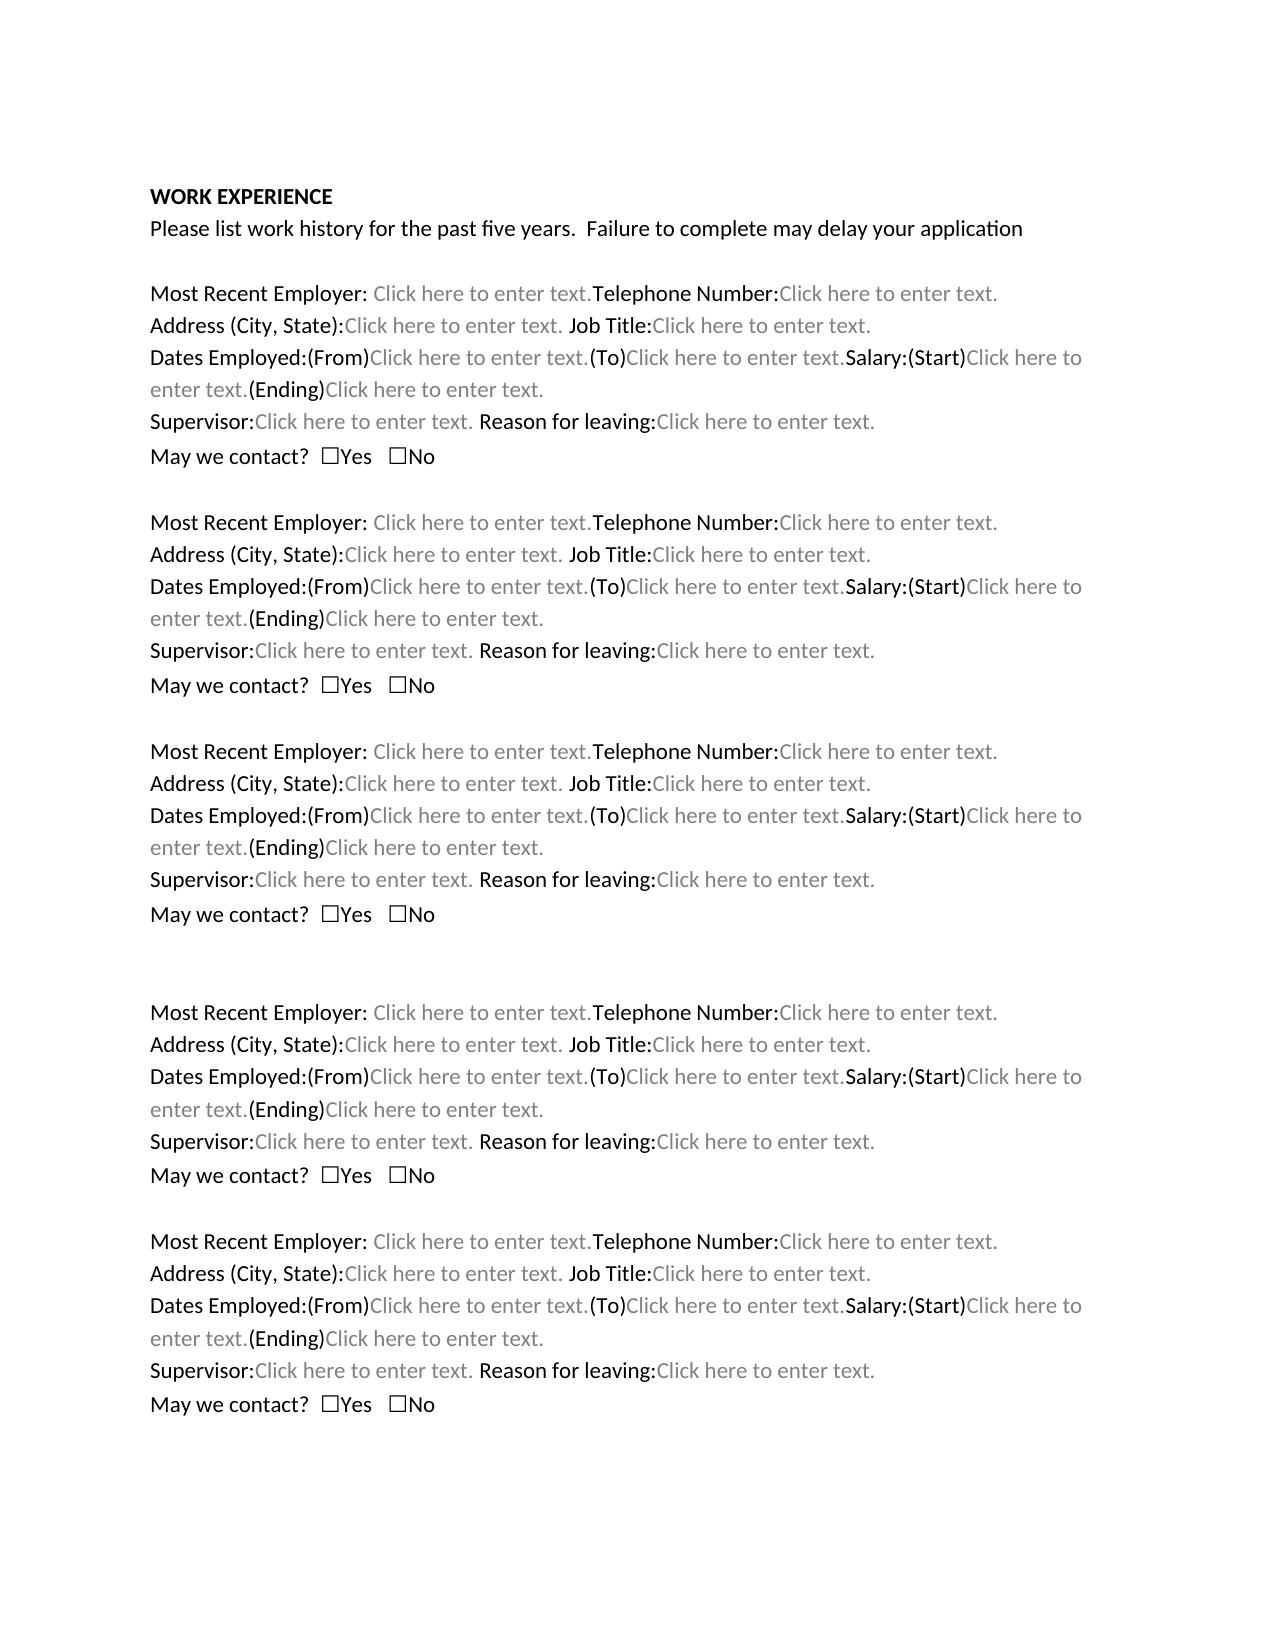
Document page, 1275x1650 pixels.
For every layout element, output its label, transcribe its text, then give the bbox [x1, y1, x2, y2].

text May we contact? ☐Yes ☐No [150, 440, 1125, 471]
text May we contact? ☐Yes ☐No [150, 669, 1125, 700]
text Supervisor:Click here to enter text. Reason for leaving:Click here to enter text. [150, 407, 1125, 436]
text Address (City, State):Click here to enter text. Job Title:Click here to enter text. [150, 1030, 1125, 1058]
text Address (City, State):Click here to enter text. Job Title:Click here to enter text. [150, 311, 1125, 339]
text Most Recent Employer: Click here to enter text.Telephone Number:Click here to enter text. [150, 998, 1125, 1026]
text Address (City, State):Click here to enter text. Job Title:Click here to enter text. [150, 1259, 1125, 1287]
text Supervisor:Click here to enter text. Reason for leaving:Click here to enter text. [150, 1356, 1125, 1384]
text WORK EXPERIENCE [150, 182, 1125, 210]
text Supervisor:Click here to enter text. Reason for leaving:Click here to enter text. [150, 1127, 1125, 1155]
text Dates Employed:(From)Click here to enter text.(To)Click here to enter text.Salary:(Start)Click here to enter text.(Ending)Click here to enter text. [150, 572, 1125, 632]
text May we contact? ☐Yes ☐No [150, 1159, 1125, 1190]
text Dates Employed:(From)Click here to enter text.(To)Click here to enter text.Salary:(Start)Click here to enter text.(Ending)Click here to enter text. [150, 1062, 1125, 1123]
text Please list work history for the past five years. Failure to complete may delay your application [150, 214, 1125, 242]
text Address (City, State):Click here to enter text. Job Title:Click here to enter text. [150, 540, 1125, 568]
text Dates Employed:(From)Click here to enter text.(To)Click here to enter text.Salary:(Start)Click here to enter text.(Ending)Click here to enter text. [150, 343, 1125, 403]
text Dates Employed:(From)Click here to enter text.(To)Click here to enter text.Salary:(Start)Click here to enter text.(Ending)Click here to enter text. [150, 1292, 1125, 1352]
text Most Recent Employer: Click here to enter text.Telephone Number:Click here to enter text. [150, 508, 1125, 536]
text Supervisor:Click here to enter text. Reason for leaving:Click here to enter text. [150, 637, 1125, 664]
text Most Recent Employer: Click here to enter text.Telephone Number:Click here to enter text. [150, 279, 1125, 307]
text Dates Employed:(From)Click here to enter text.(To)Click here to enter text.Salary:(Start)Click here to enter text.(Ending)Click here to enter text. [150, 801, 1125, 861]
text May we contact? ☐Yes ☐No [150, 898, 1125, 929]
text Most Recent Employer: Click here to enter text.Telephone Number:Click here to enter text. [150, 737, 1125, 765]
text Address (City, State):Click here to enter text. Job Title:Click here to enter text. [150, 769, 1125, 797]
text May we contact? ☐Yes ☐No [150, 1388, 1125, 1419]
text Supervisor:Click here to enter text. Reason for leaving:Click here to enter text. [150, 866, 1125, 894]
text Most Recent Employer: Click here to enter text.Telephone Number:Click here to enter text. [150, 1227, 1125, 1255]
